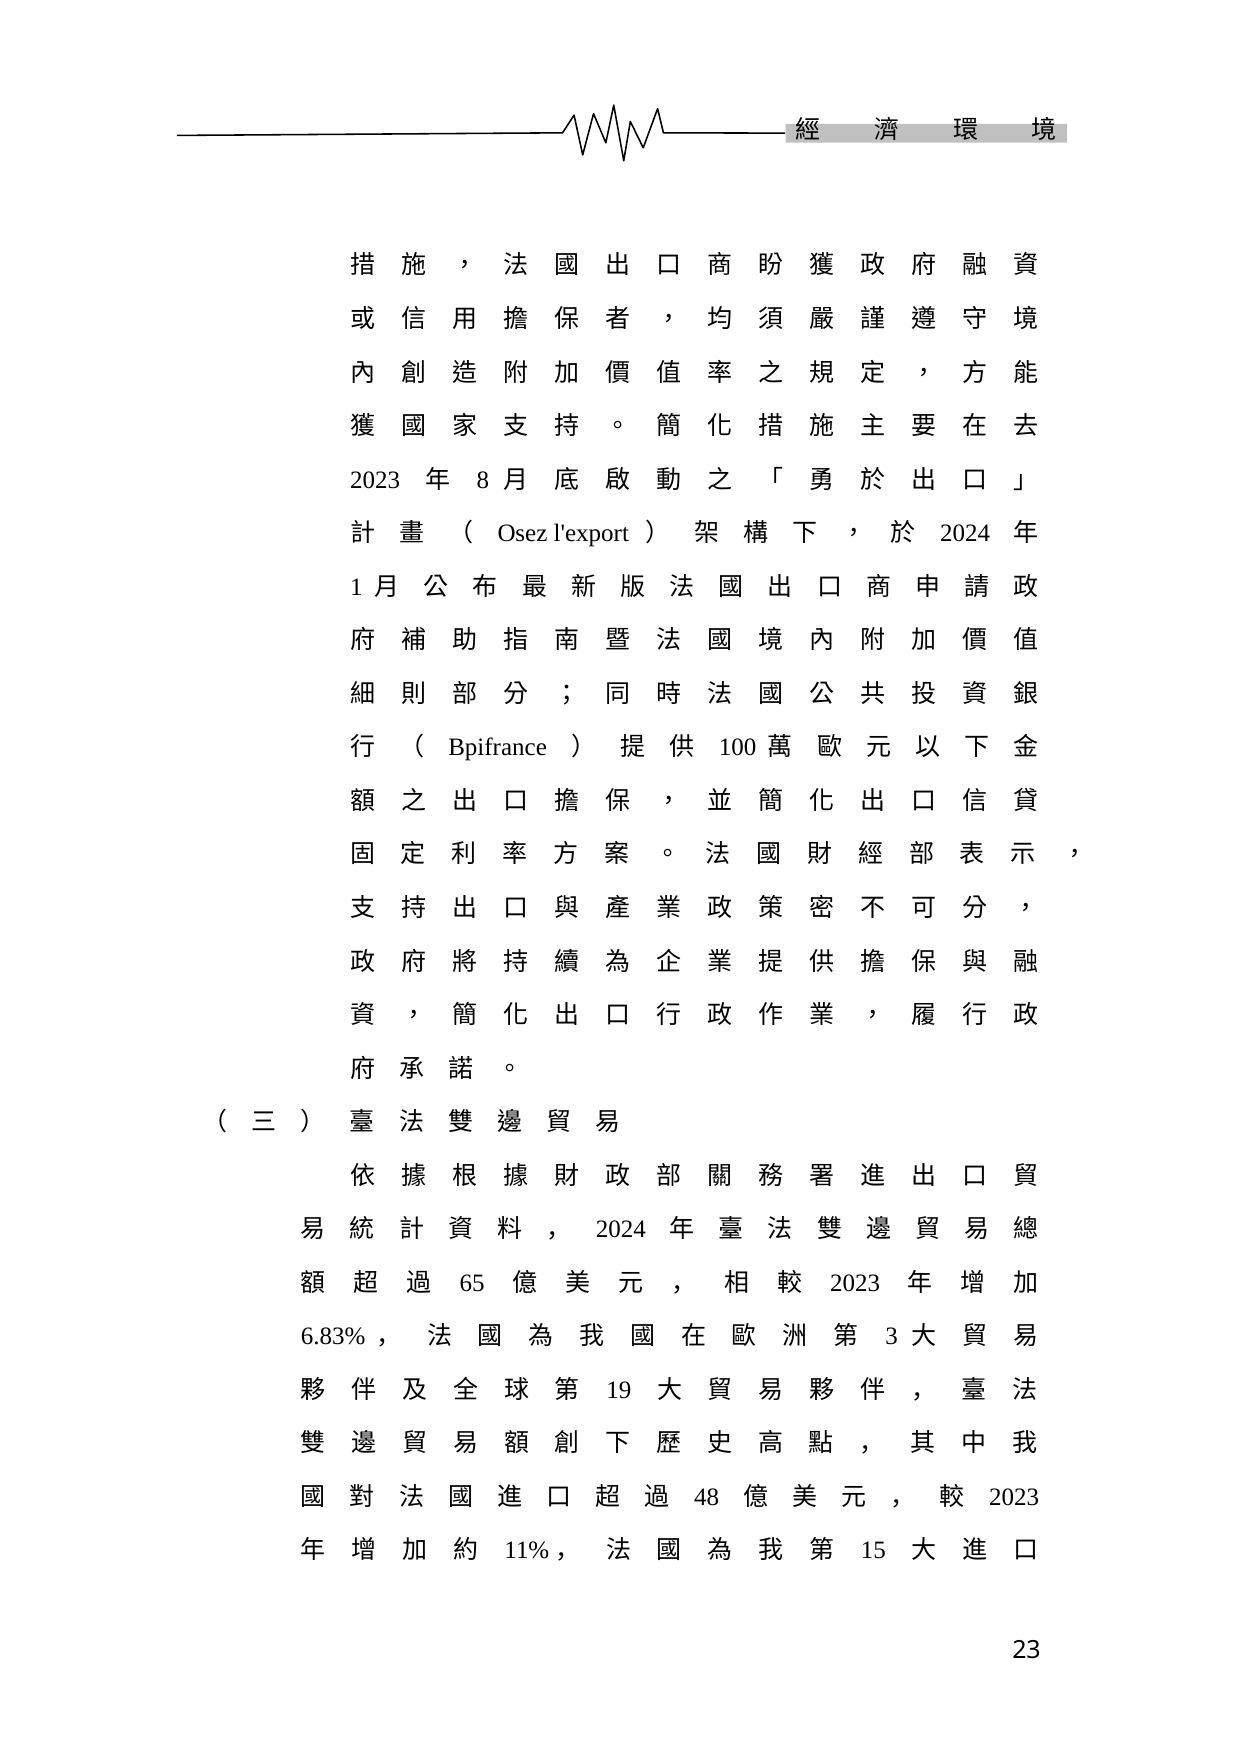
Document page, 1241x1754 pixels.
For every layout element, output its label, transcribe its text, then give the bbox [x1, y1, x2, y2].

text （三）臺法雙邊貿易 [202, 1093, 1063, 1146]
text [325, 236, 1063, 1093]
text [276, 1146, 1063, 1575]
